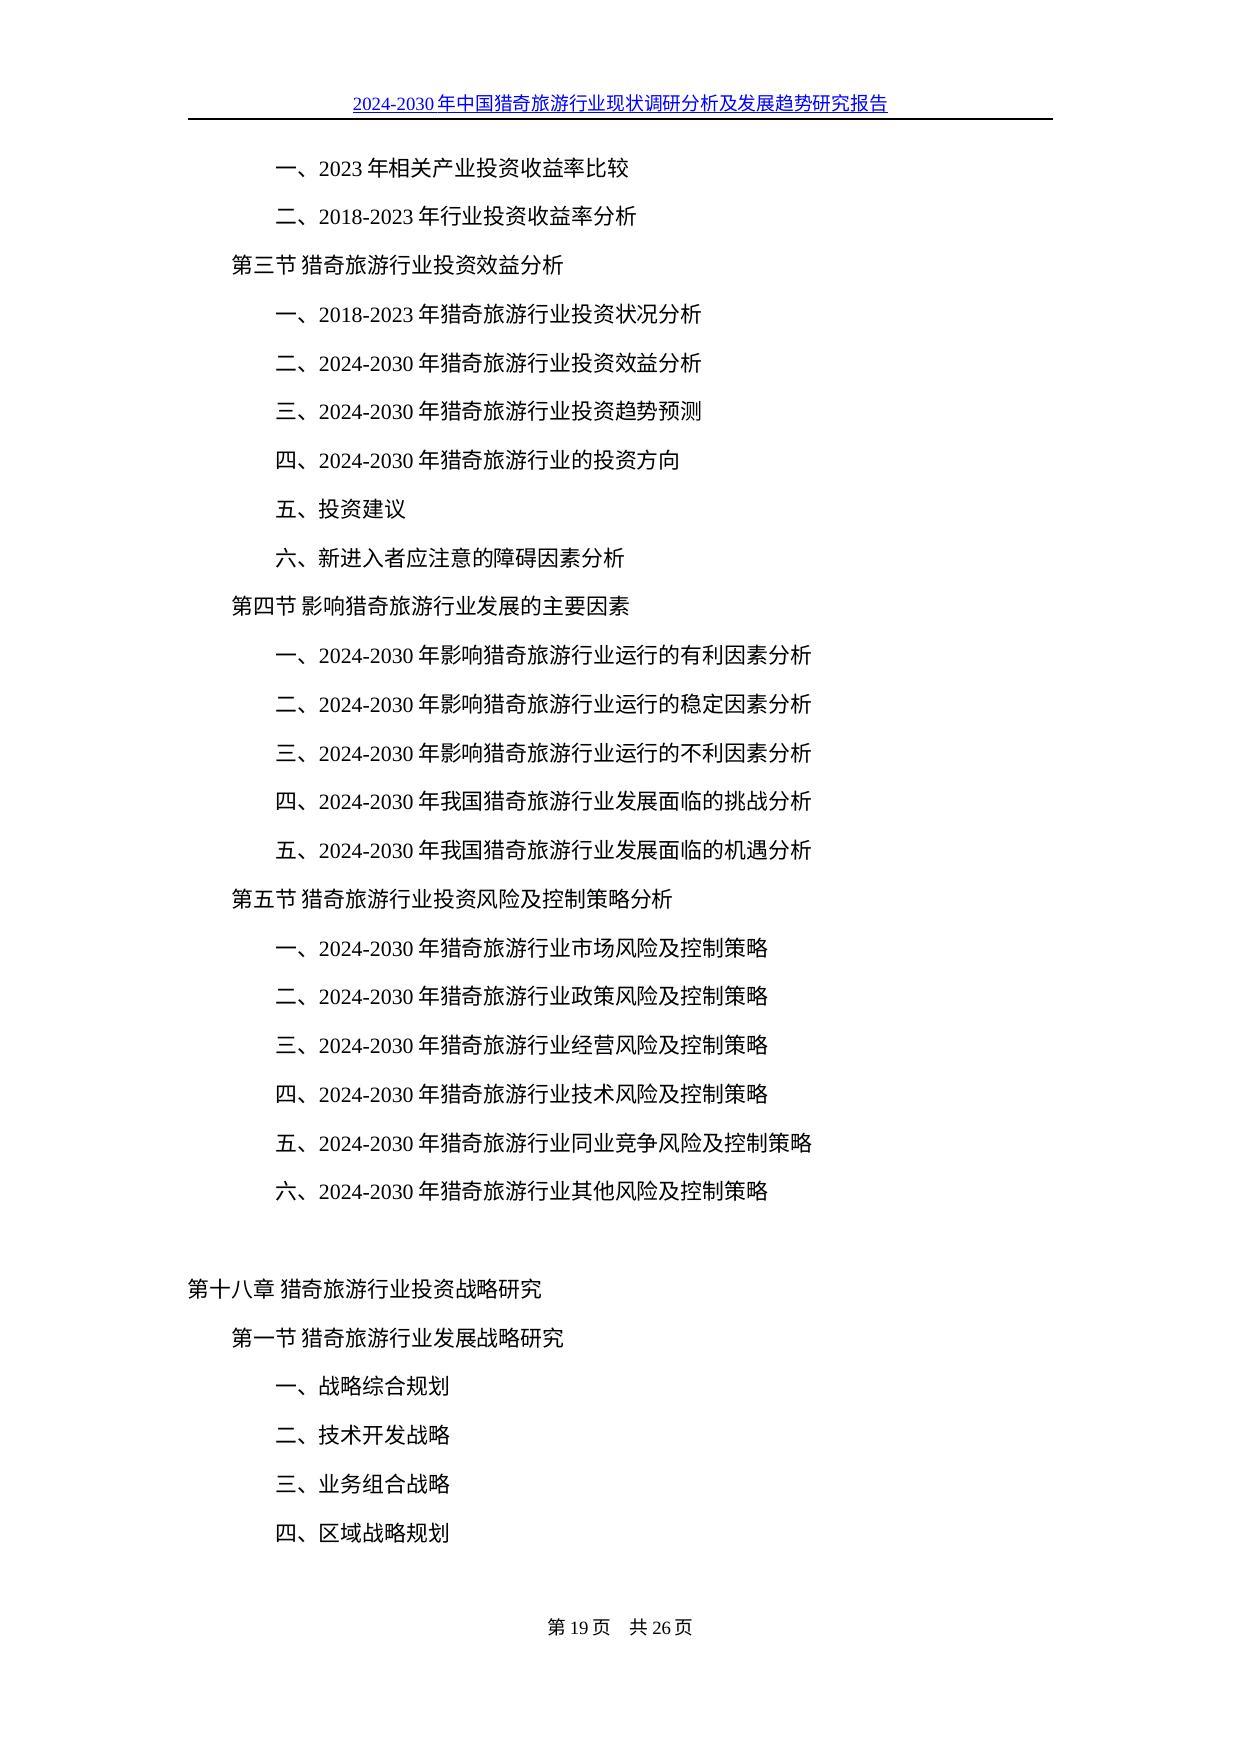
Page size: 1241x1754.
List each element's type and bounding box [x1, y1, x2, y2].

text [187, 150, 1053, 1548]
